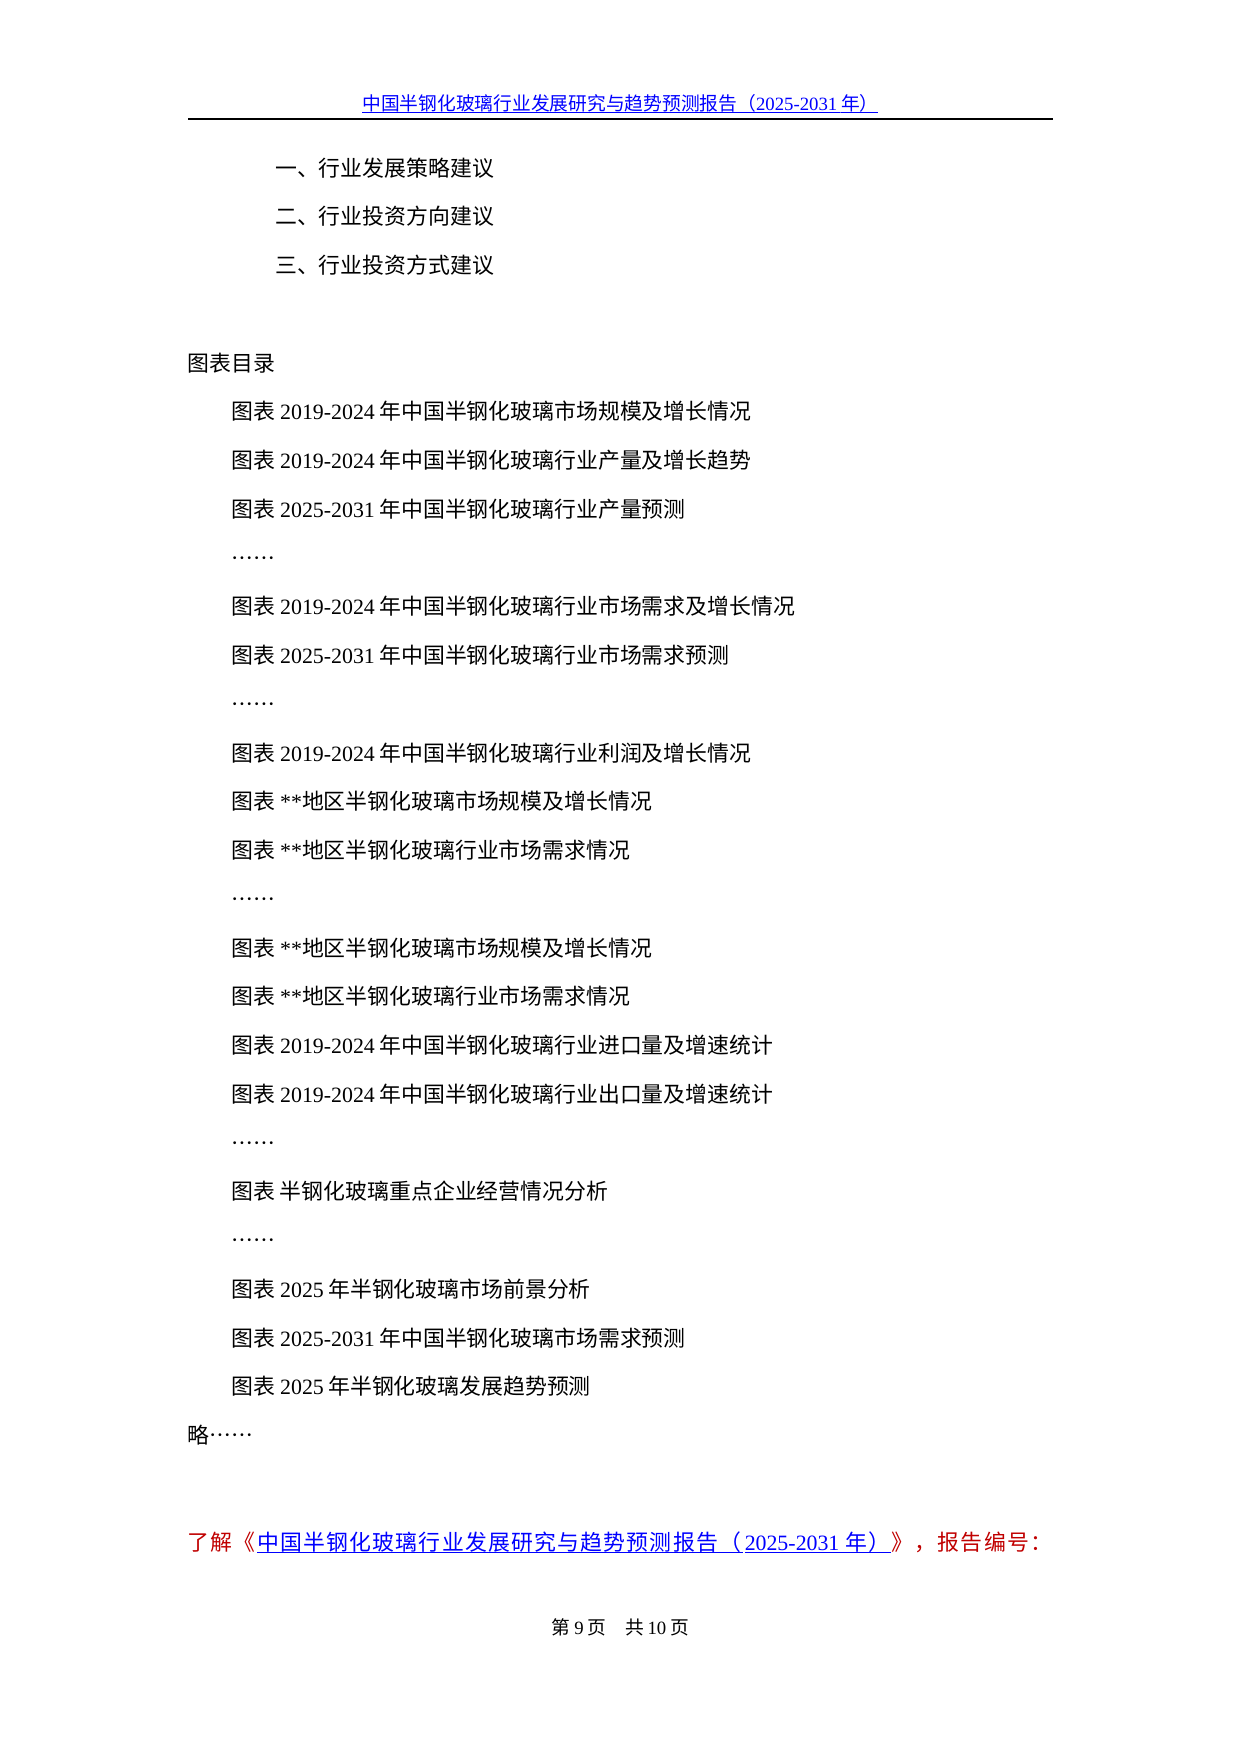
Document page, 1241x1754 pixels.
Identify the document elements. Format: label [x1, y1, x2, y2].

text [187, 150, 1053, 1450]
text [187, 1524, 1053, 1557]
